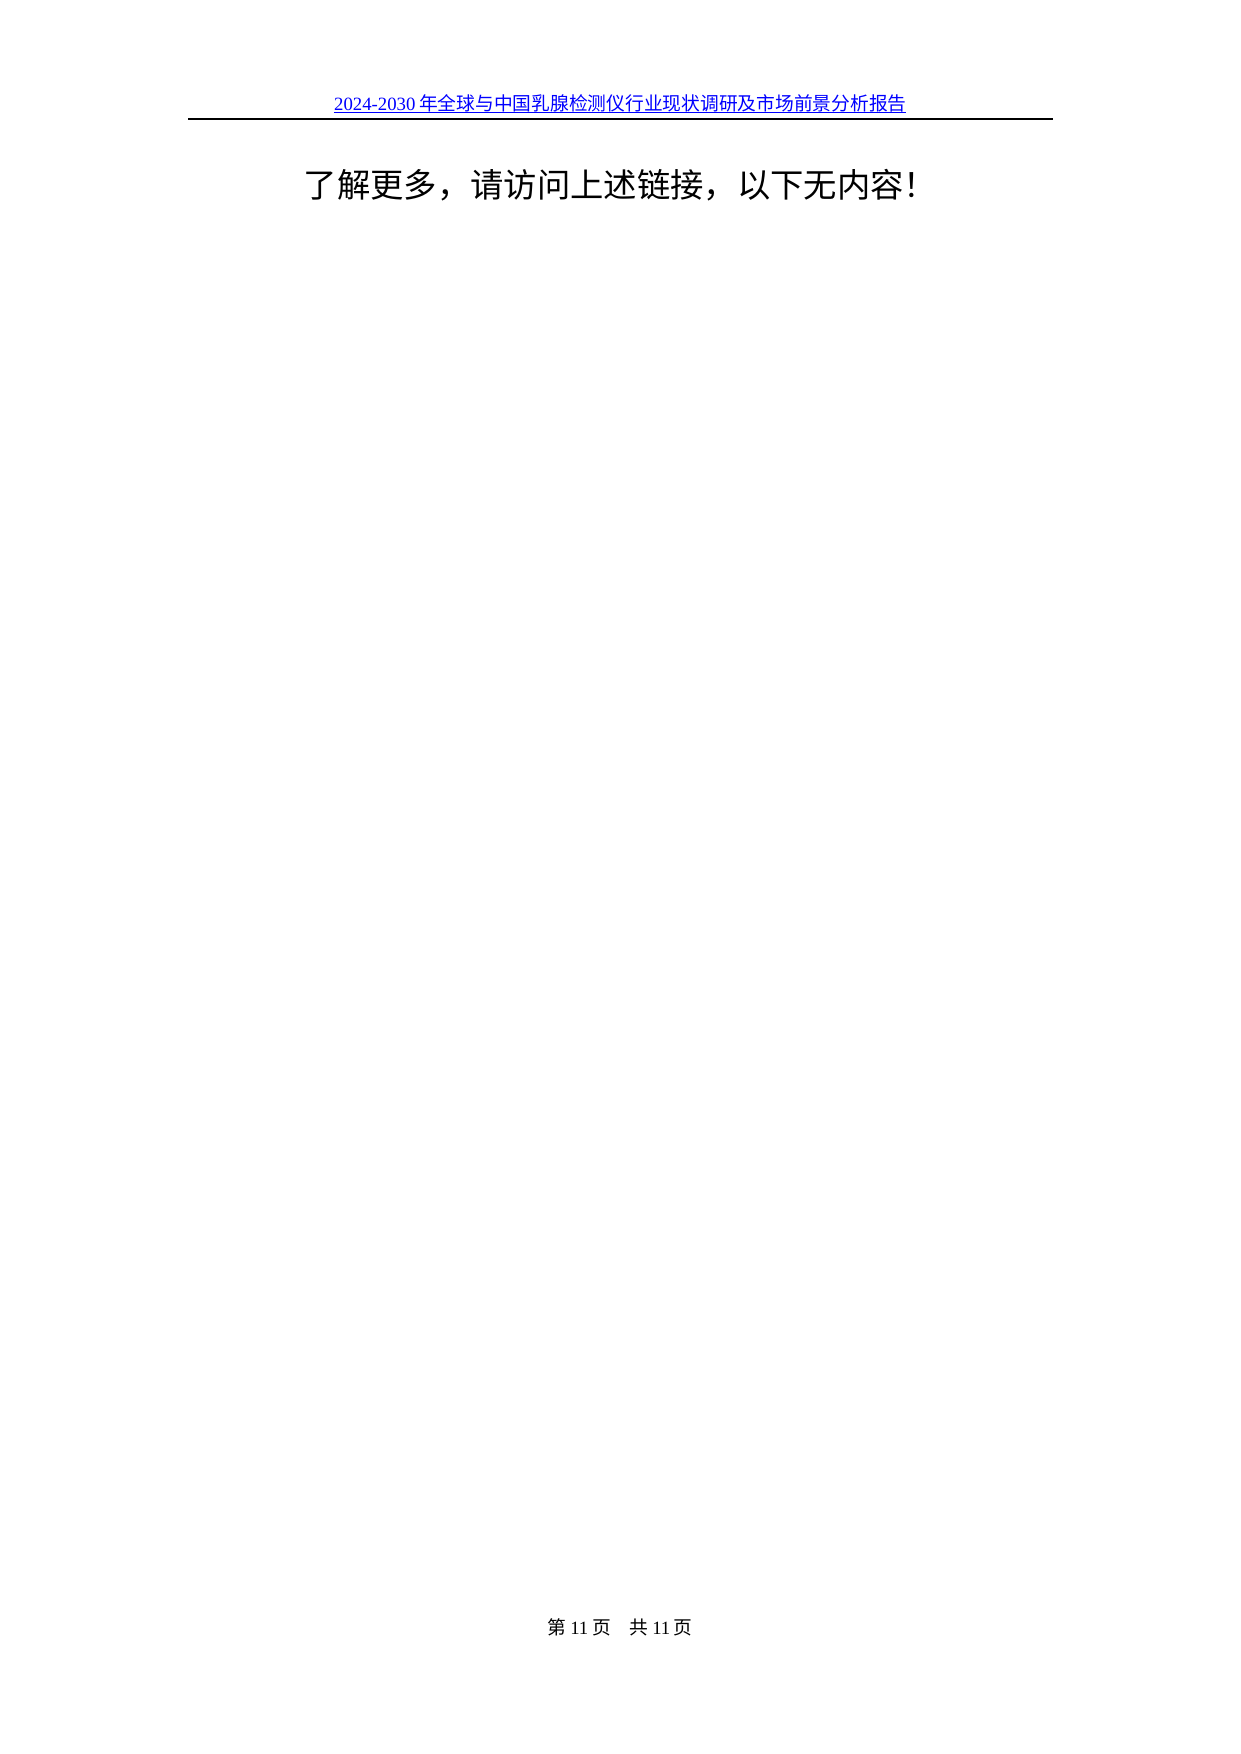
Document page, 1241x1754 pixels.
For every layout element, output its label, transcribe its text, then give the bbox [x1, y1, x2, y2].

title 了解更多，请访问上述链接，以下无内容！ [187, 150, 1053, 215]
